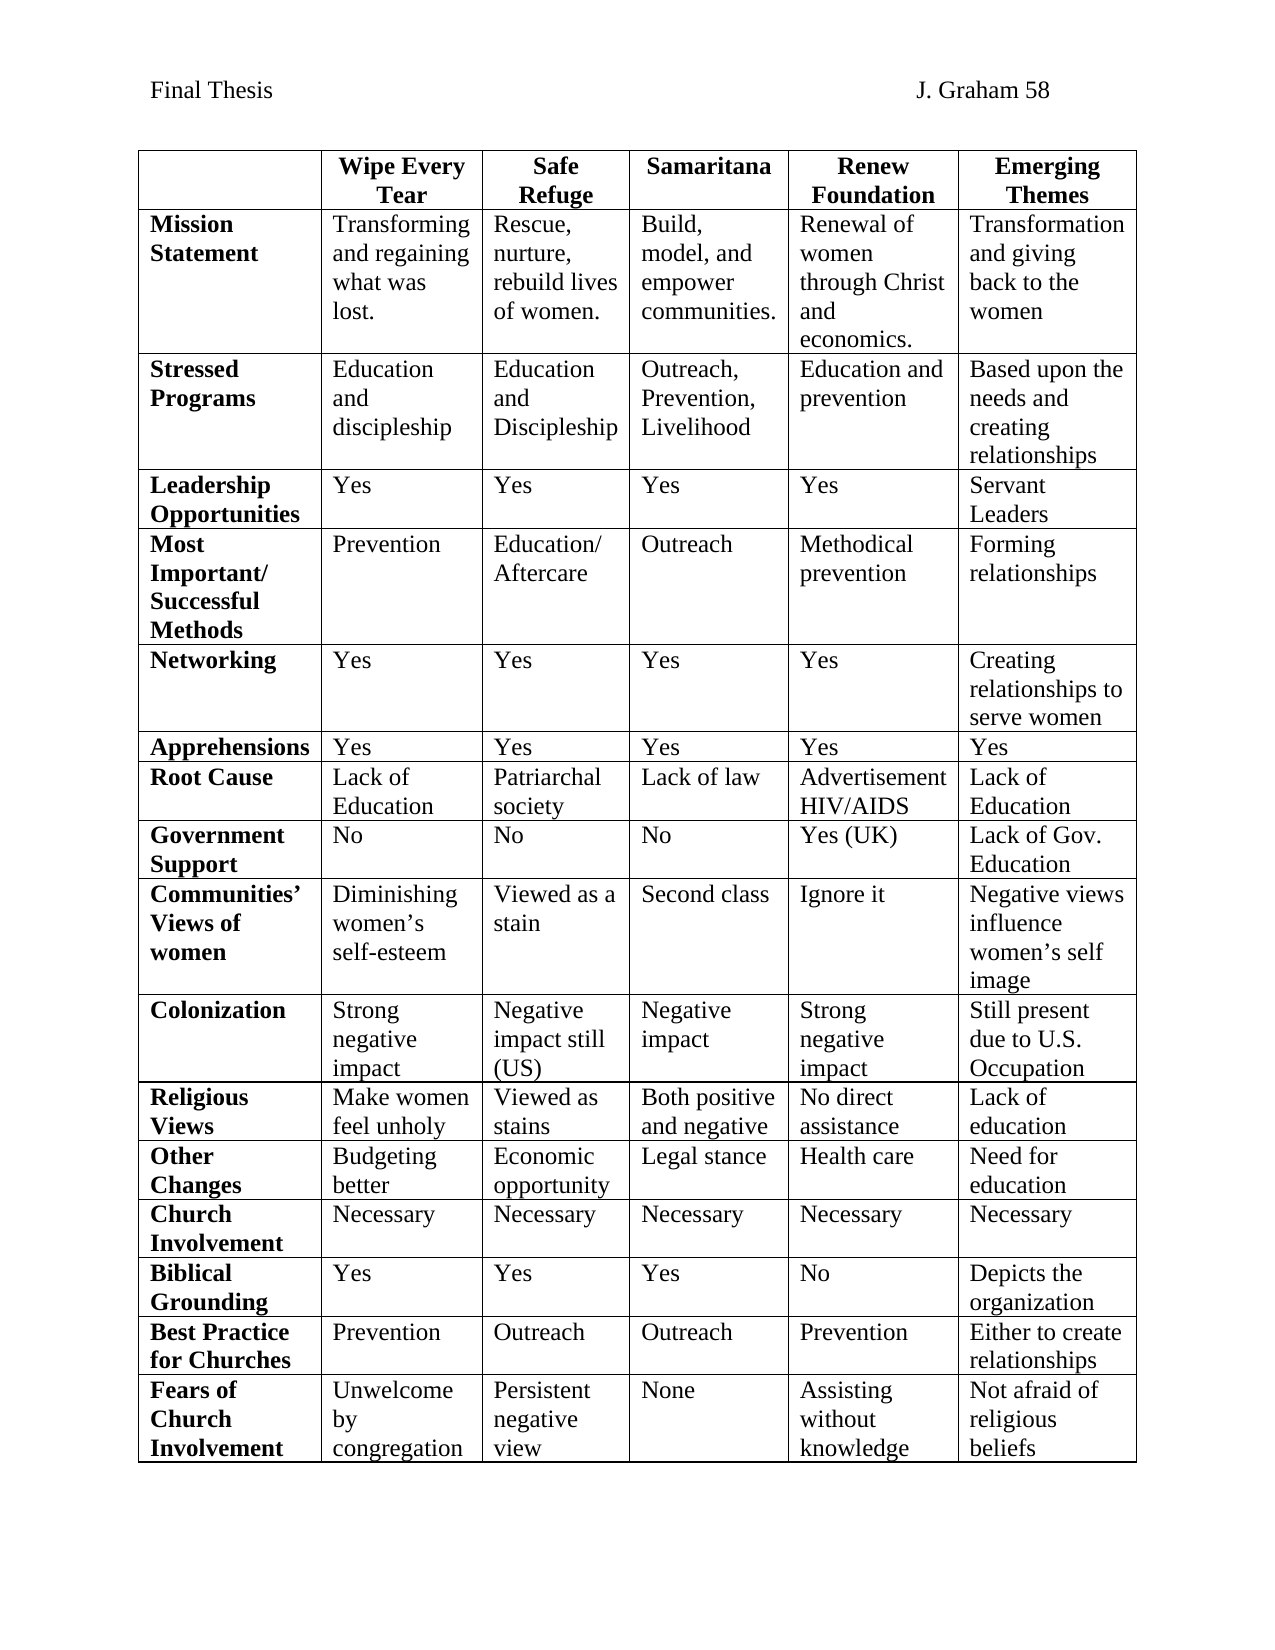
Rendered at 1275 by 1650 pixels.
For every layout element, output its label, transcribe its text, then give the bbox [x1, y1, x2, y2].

table_cell Yes [959, 732, 1136, 761]
table_cell Mission Statement [139, 210, 321, 353]
table_header Wipe Every Tear [322, 151, 482, 208]
table_cell Strong negative impact [789, 995, 958, 1081]
table_cell Best Practice for Churches [139, 1317, 321, 1374]
table_cell Build, model, and empower communities. [630, 210, 788, 353]
table_cell Diminishing women’s self-esteem [322, 879, 482, 994]
table_cell Yes [789, 732, 958, 761]
table_cell Stressed Programs [139, 354, 321, 469]
table_cell Lack of Education [322, 762, 482, 819]
table_cell Make women feel unholy [322, 1083, 482, 1140]
table_cell Necessary [630, 1200, 788, 1257]
table_cell Fears of Church Involvement [139, 1375, 321, 1461]
table_cell No [789, 1258, 958, 1316]
table_cell Outreach [630, 529, 788, 644]
table_header Renew Foundation [789, 151, 958, 208]
table_header [139, 151, 321, 208]
table_cell Yes [483, 645, 629, 731]
table_cell Yes [322, 732, 482, 761]
table_cell Root Cause [139, 762, 321, 819]
table_cell No direct assistance [789, 1083, 958, 1140]
table_cell Forming relationships [959, 529, 1136, 644]
table_cell Based upon the needs and creating relationships [959, 354, 1136, 469]
table_cell Patriarchal society [483, 762, 629, 819]
table_cell Still present due to U.S. Occupation [959, 995, 1136, 1081]
table_cell Health care [789, 1141, 958, 1198]
table_cell Depicts the organization [959, 1258, 1136, 1316]
table_cell Negative views influence women’s self image [959, 879, 1136, 994]
table_cell Religious Views [139, 1083, 321, 1140]
table_cell Renewal of women through Christ and economics. [789, 210, 958, 353]
table_cell Prevention [322, 1317, 482, 1374]
table_cell Necessary [322, 1200, 482, 1257]
table_cell Apprehensions [139, 732, 321, 761]
table_header Samaritana [630, 151, 788, 208]
table_cell Yes (UK) [789, 821, 958, 878]
table_cell Education and discipleship [322, 354, 482, 469]
table_cell Need for education [959, 1141, 1136, 1198]
table_cell Ignore it [789, 879, 958, 994]
table_cell Transformation and giving back to the women [959, 210, 1136, 353]
table_cell Other Changes [139, 1141, 321, 1198]
table_cell Yes [789, 470, 958, 528]
table_cell Assisting without knowledge [789, 1375, 958, 1461]
table_cell Colonization [139, 995, 321, 1081]
table_cell Biblical Grounding [139, 1258, 321, 1316]
table_cell Viewed as stains [483, 1083, 629, 1140]
table_cell Either to create relationships [959, 1317, 1136, 1374]
table_cell Prevention [322, 529, 482, 644]
table_cell Negative impact still (US) [483, 995, 629, 1081]
table_cell Yes [630, 732, 788, 761]
table_cell No [630, 821, 788, 878]
table_cell Economic opportunity [483, 1141, 629, 1198]
table_cell Second class [630, 879, 788, 994]
table_cell Yes [630, 1258, 788, 1316]
table_cell Lack of Gov. Education [959, 821, 1136, 878]
table_cell Yes [322, 645, 482, 731]
table_header Safe Refuge [483, 151, 629, 208]
table_cell Budgeting better [322, 1141, 482, 1198]
table_cell Outreach [630, 1317, 788, 1374]
table_cell Necessary [789, 1200, 958, 1257]
table_cell Legal stance [630, 1141, 788, 1198]
table_cell Leadership Opportunities [139, 470, 321, 528]
table_cell Yes [630, 470, 788, 528]
table_cell Yes [483, 1258, 629, 1316]
table_cell Education and prevention [789, 354, 958, 469]
table_cell Church Involvement [139, 1200, 321, 1257]
table_cell Networking [139, 645, 321, 731]
table_cell Unwelcome by congregation [322, 1375, 482, 1461]
table_cell Rescue, nurture, rebuild lives of women. [483, 210, 629, 353]
table_cell None [630, 1375, 788, 1461]
table_cell Negative impact [630, 995, 788, 1081]
table_cell Most Important/ Successful Methods [139, 529, 321, 644]
table_cell Methodical prevention [789, 529, 958, 644]
table_cell Necessary [483, 1200, 629, 1257]
table_cell Advertisement HIV/AIDS [789, 762, 958, 819]
table_cell No [322, 821, 482, 878]
table_cell Education/ Aftercare [483, 529, 629, 644]
table_cell Yes [789, 645, 958, 731]
table_cell Outreach, Prevention, Livelihood [630, 354, 788, 469]
table_cell Communities’ Views of women [139, 879, 321, 994]
table_cell Both positive and negative [630, 1083, 788, 1140]
table_header Emerging Themes [959, 151, 1136, 208]
table_cell Lack of law [630, 762, 788, 819]
table_cell Yes [483, 470, 629, 528]
table_cell No [483, 821, 629, 878]
table_cell Servant Leaders [959, 470, 1136, 528]
table_cell Yes [322, 470, 482, 528]
table_cell Not afraid of religious beliefs [959, 1375, 1136, 1461]
table_cell Outreach [483, 1317, 629, 1374]
table_cell Strong negative impact [322, 995, 482, 1081]
table_cell Yes [630, 645, 788, 731]
table_cell Persistent negative view [483, 1375, 629, 1461]
table_cell Transforming and regaining what was lost. [322, 210, 482, 353]
table_cell Necessary [959, 1200, 1136, 1257]
table_cell Viewed as a stain [483, 879, 629, 994]
table_cell Prevention [789, 1317, 958, 1374]
table_cell Creating relationships to serve women [959, 645, 1136, 731]
table_cell Government Support [139, 821, 321, 878]
table_cell Lack of Education [959, 762, 1136, 819]
table_cell Yes [322, 1258, 482, 1316]
table_cell Yes [483, 732, 629, 761]
table_cell Education and Discipleship [483, 354, 629, 469]
table_cell Lack of education [959, 1083, 1136, 1140]
